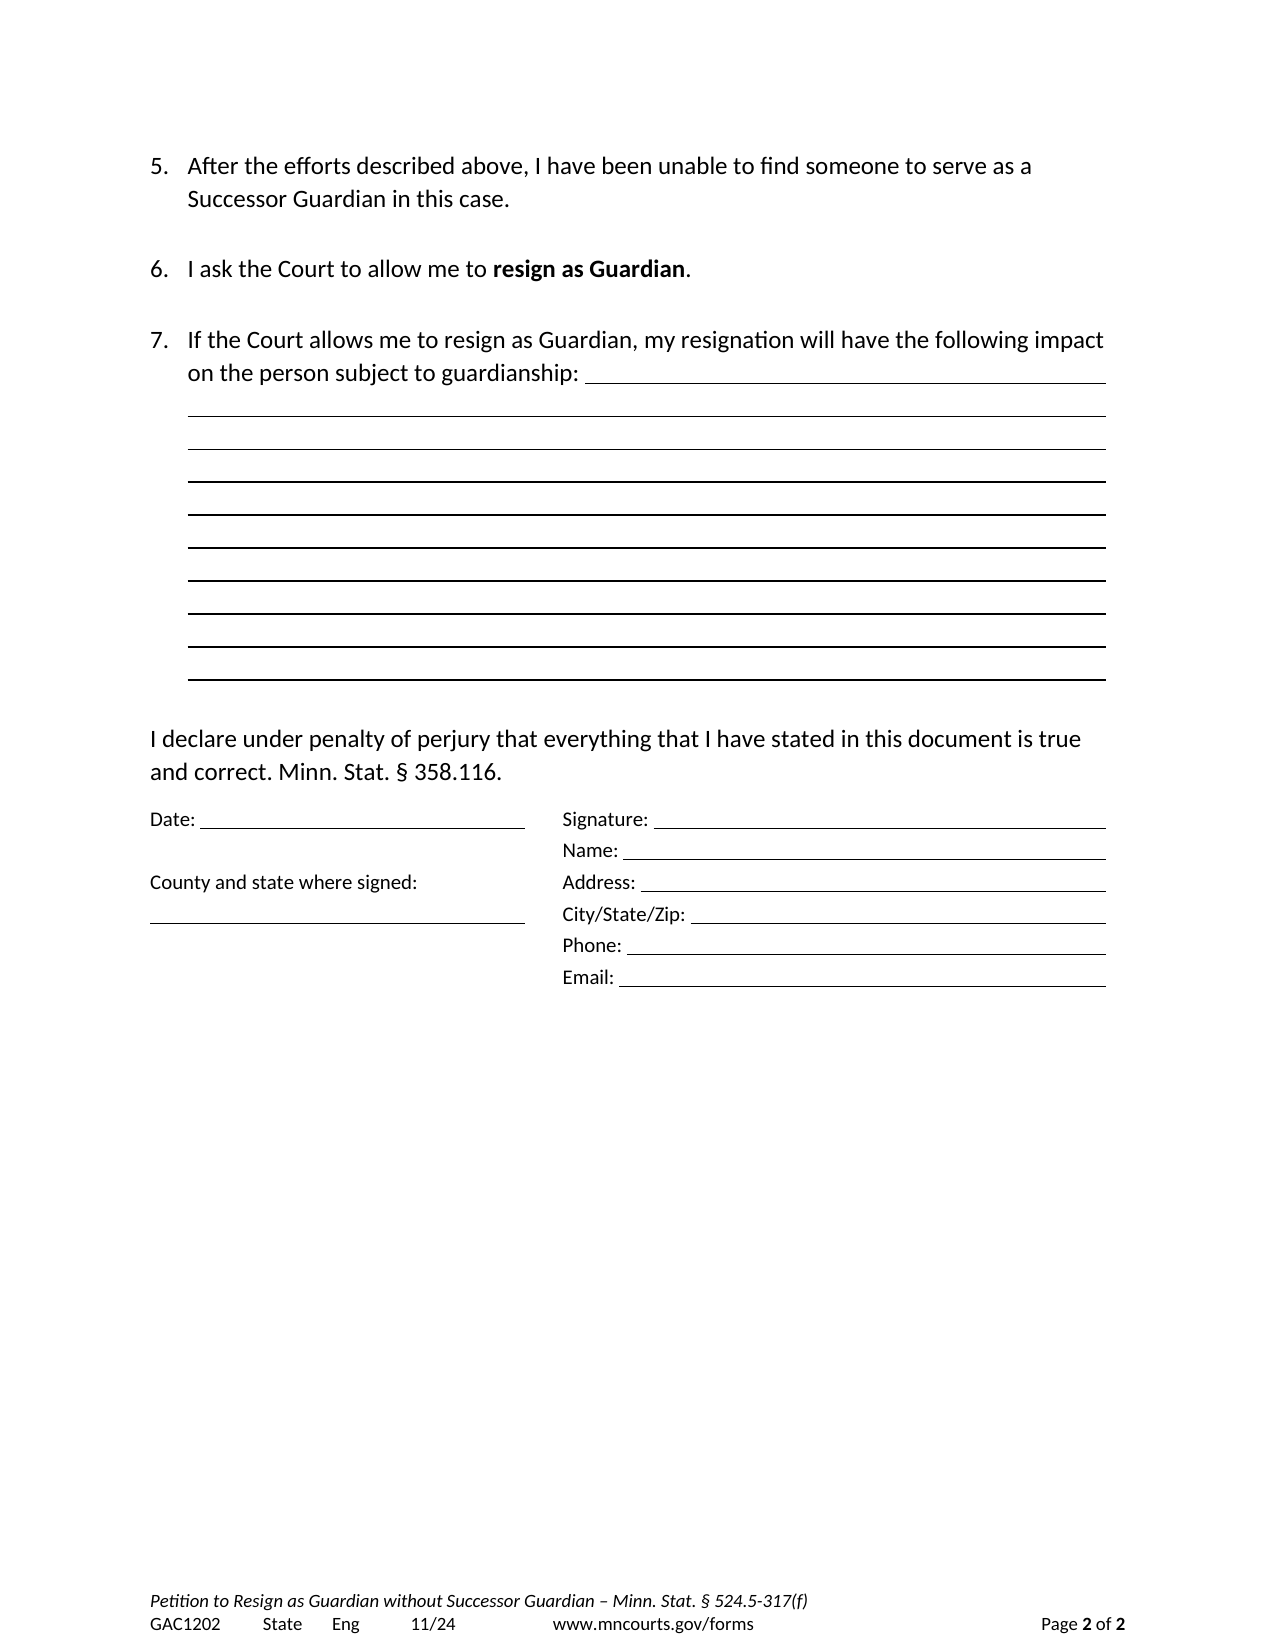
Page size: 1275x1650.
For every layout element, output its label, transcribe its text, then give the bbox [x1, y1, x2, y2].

list After the efforts described above, I have been unable to find someone to serve as a Successor Guardian in this case. [150, 150, 1125, 213]
list I ask the Court to allow me to resign as Guardian. [150, 253, 1125, 284]
text Name: [562, 837, 1125, 863]
text County and state where signed: Address: [150, 869, 1125, 894]
list If the Court allows me to resign as Guardian, my resignation will have the following impact on the person subject to guardianship: [150, 324, 1125, 387]
text City/State/Zip: [150, 901, 1125, 926]
text Email: [562, 964, 1125, 989]
text I declare under penalty of perjury that everything that I have stated in this document is true and correct. Minn. Stat. § 358.116. [150, 723, 1125, 787]
text Date: Signature: [150, 806, 1125, 831]
text Phone: [562, 932, 1125, 958]
